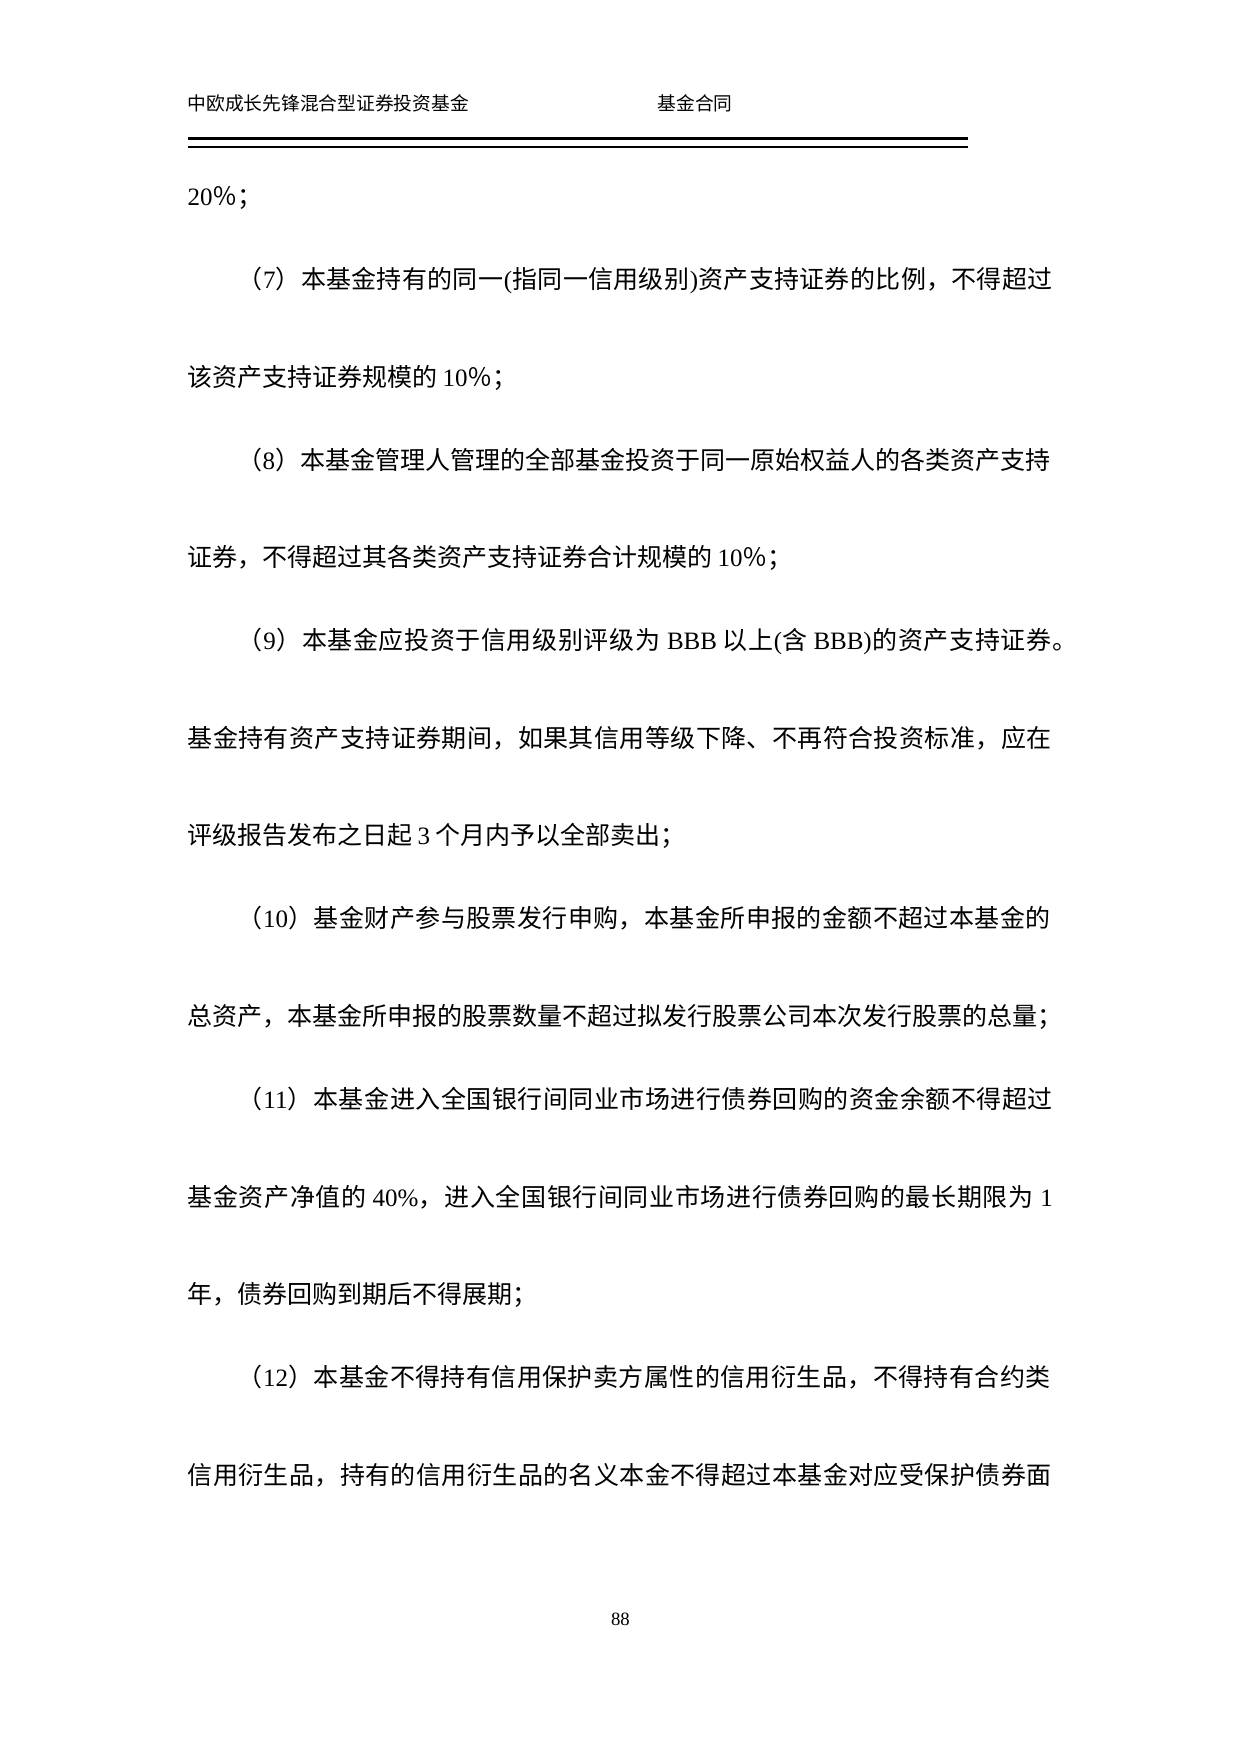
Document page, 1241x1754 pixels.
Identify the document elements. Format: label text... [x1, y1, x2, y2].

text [187, 162, 1053, 227]
text （10）基金财产参与股票发行申购，本基金所申报的金额不超过本基金的总资产，本基金所申报的股票数量不超过拟发行股票公司本次发行股票的总量； [187, 884, 1053, 1047]
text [187, 1343, 1053, 1506]
text （11）本基金进入全国银行间同业市场进行债券回购的资金余额不得超过基金资产净值的40%，进入全国银行间同业市场进行债券回购的最长期限为1年，债券回购到期后不得展期； [187, 1065, 1053, 1325]
text （9）本基金应投资于信用级别评级为BBB以上(含BBB)的资产支持证券。基金持有资产支持证券期间，如果其信用等级下降、不再符合投资标准，应在评级报告发布之日起3个月内予以全部卖出； [187, 606, 1053, 866]
text （7）本基金持有的同一(指同一信用级别)资产支持证券的比例，不得超过该资产支持证券规模的10％； [187, 245, 1053, 408]
text （8）本基金管理人管理的全部基金投资于同一原始权益人的各类资产支持证券，不得超过其各类资产支持证券合计规模的10％； [187, 426, 1053, 588]
